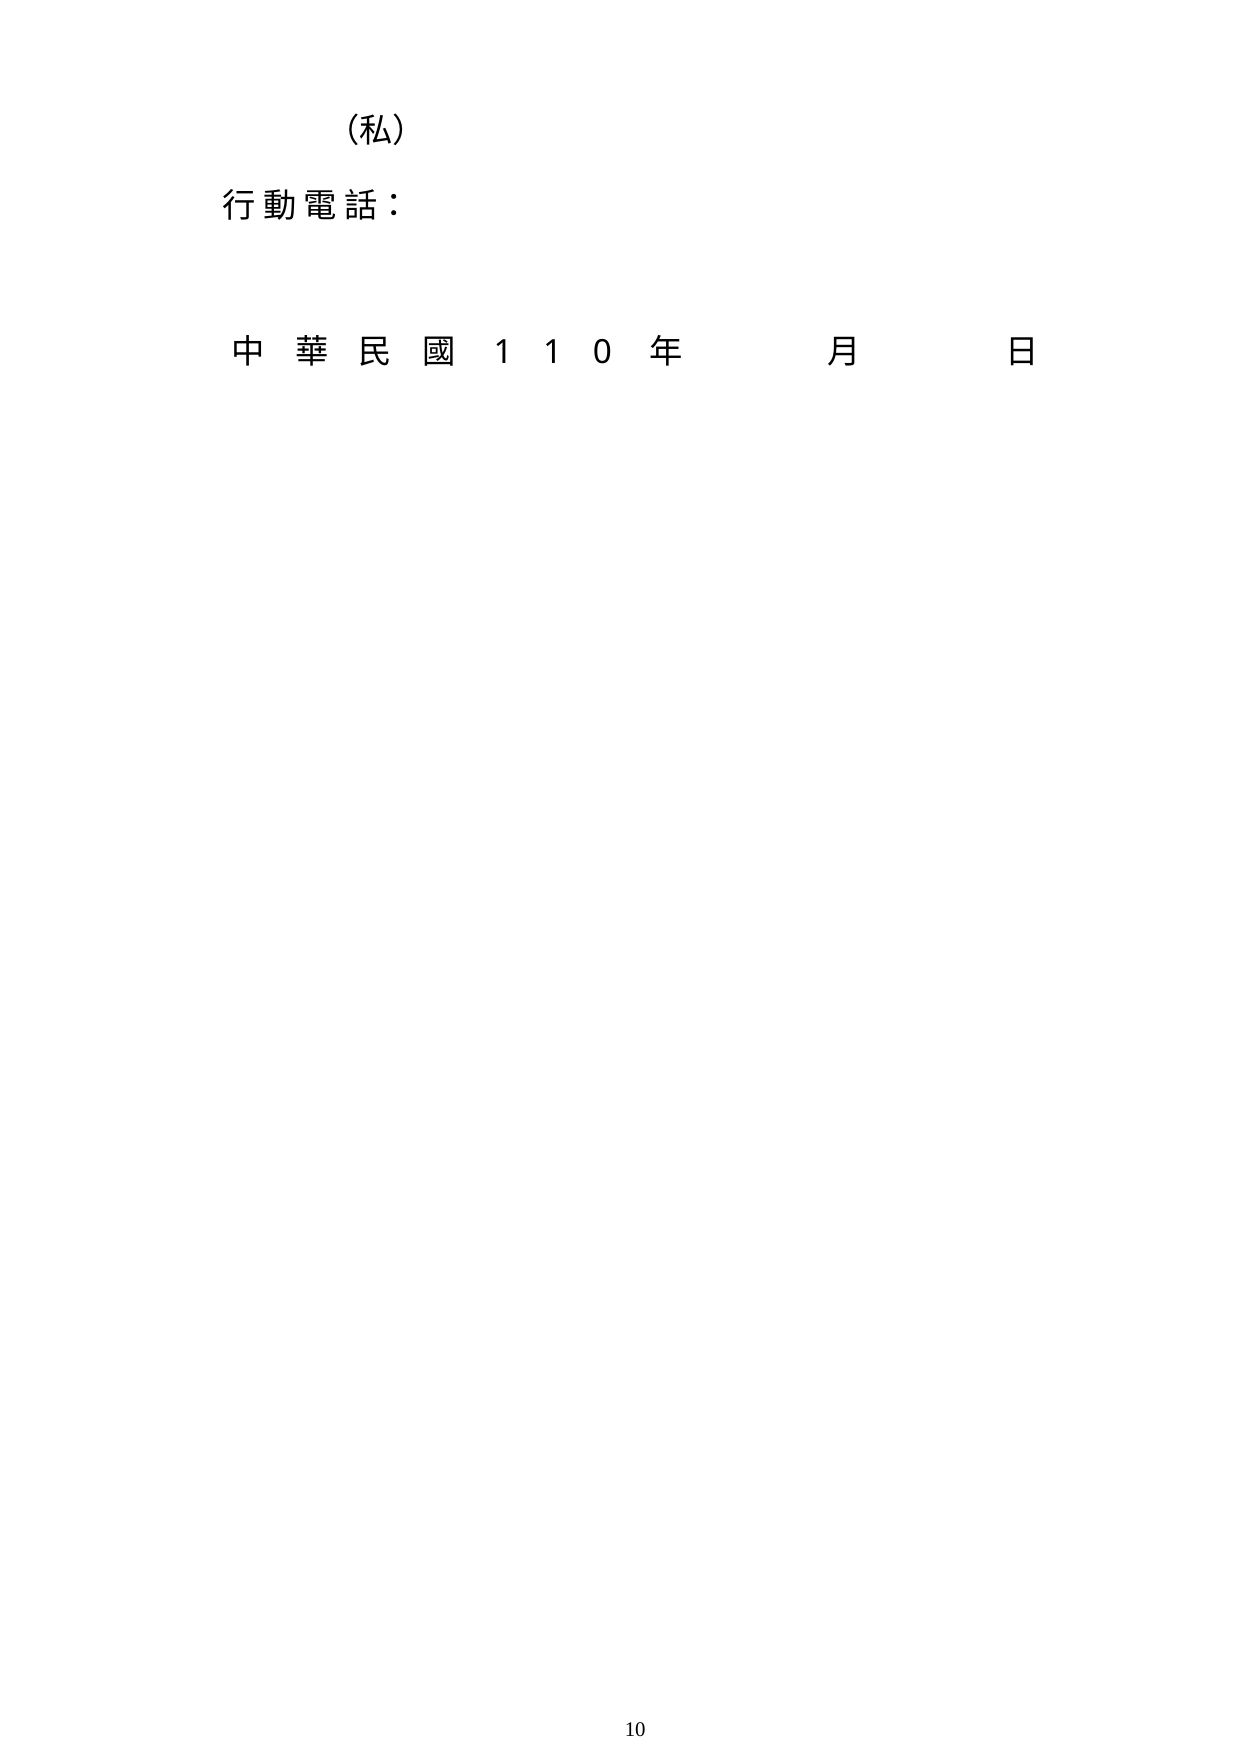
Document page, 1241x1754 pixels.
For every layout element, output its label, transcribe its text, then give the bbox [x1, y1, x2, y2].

text 行 動 電 話： [118, 178, 1152, 227]
text 中華民國110年 月 日 [118, 325, 1152, 374]
text （私） [118, 103, 1152, 152]
